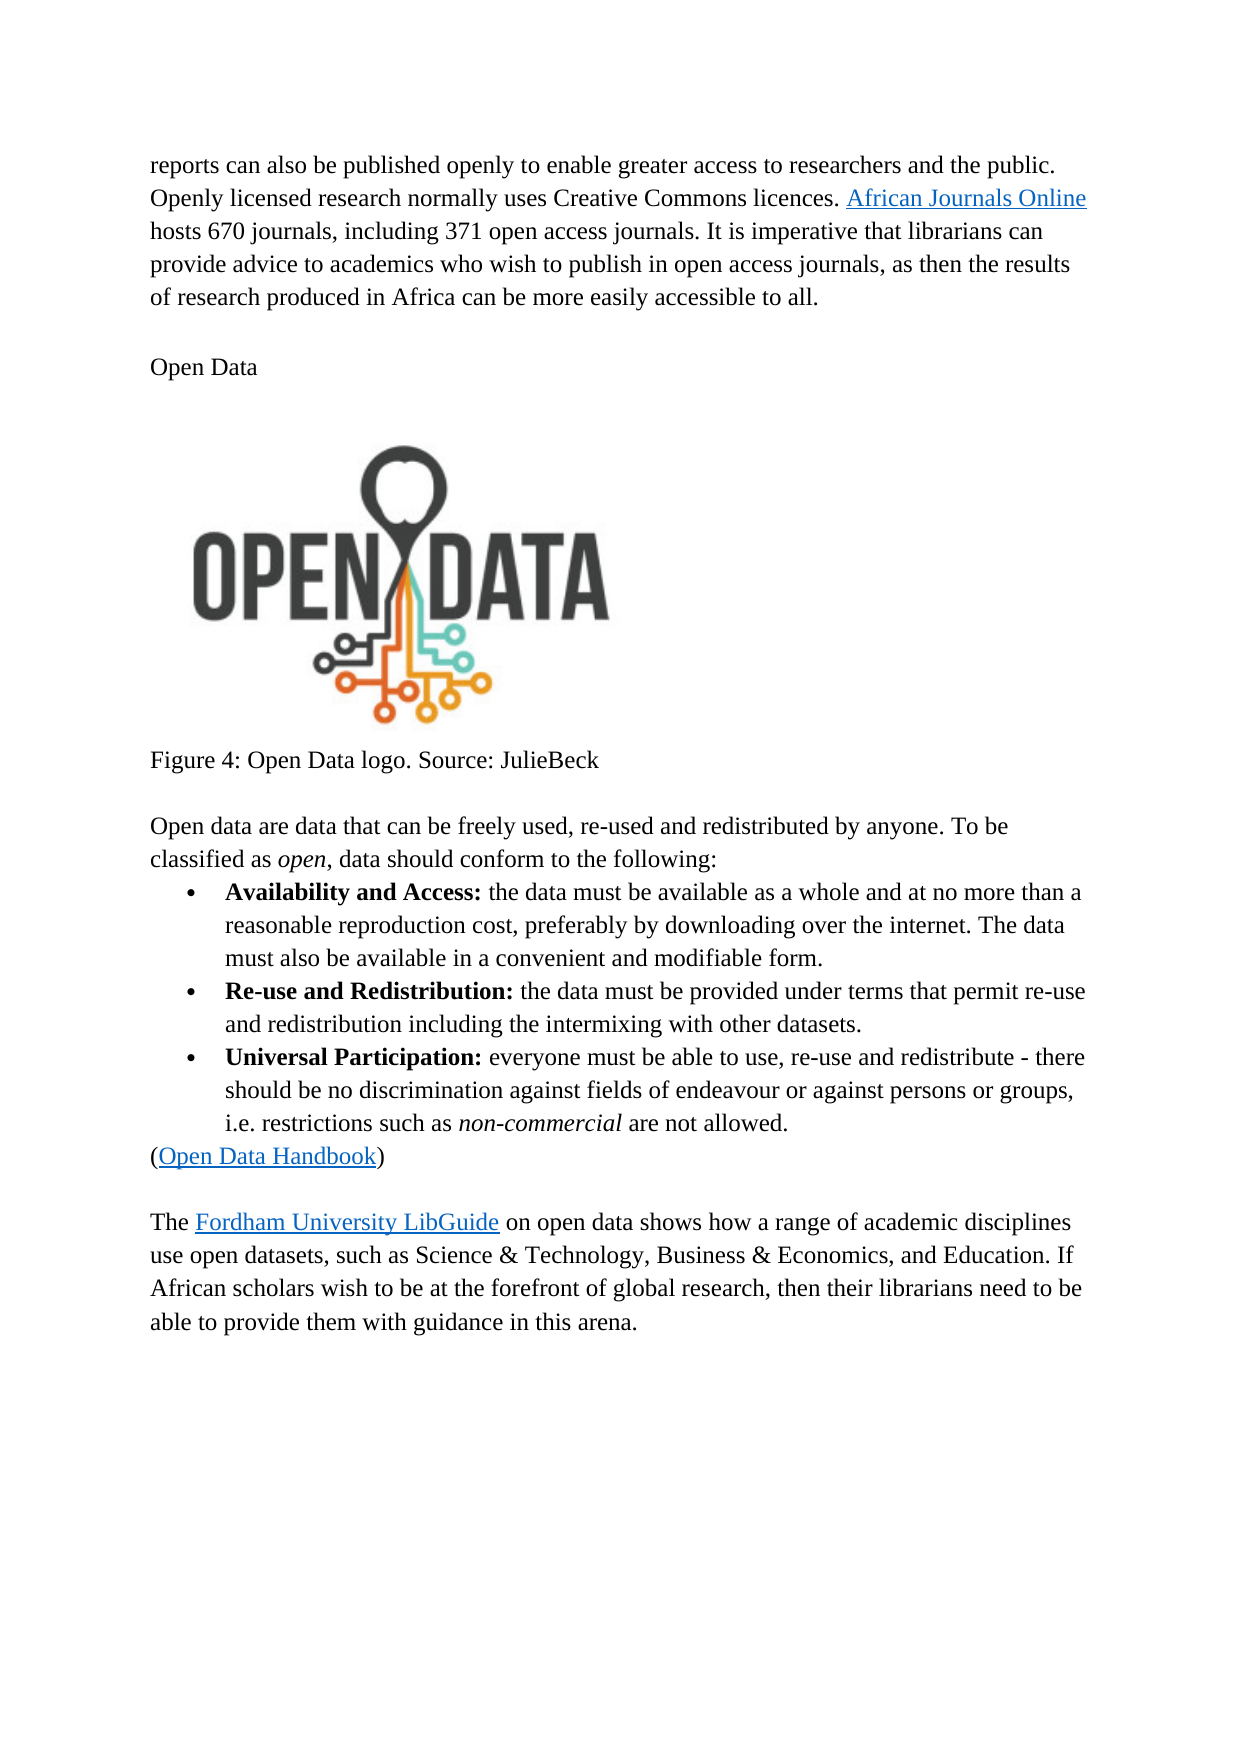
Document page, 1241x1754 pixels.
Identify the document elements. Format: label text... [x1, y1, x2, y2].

list Re-use and Redistribution: the data must be provided under terms that permit re-use and redistribution including the intermixing with other datasets. [187, 976, 1090, 1038]
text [150, 150, 1090, 311]
text Figure 4: Open Data logo. Source: JulieBeck [150, 745, 1090, 774]
list Universal Participation: everyone must be able to use, re-use and redistribute - there should be no discrimination against fields of endeavour or against persons or groups, i.e. restrictions such as non-commercial are not allowed. [187, 1042, 1090, 1137]
text Open data are data that can be freely used, re-used and redistributed by anyone. To be classified as open, data should conform to the following: [150, 811, 1090, 873]
text The Fordham University LibGuide on open data shows how a range of academic disciplines use open datasets, such as Science & Technology, Business & Economics, and Education. If African scholars wish to be at the forefront of global research, then their librarians need to be able to provide them with guidance in this arena. [150, 1207, 1090, 1335]
list Availability and Access: the data must be available as a whole and at no more than a reasonable reproduction cost, preferably by downloading over the internet. The data must also be available in a convenient and modifiable form. [187, 877, 1090, 972]
text (Open Data Handbook) [150, 1141, 1090, 1170]
picture [150, 418, 639, 741]
subtitle Open Data [150, 352, 1090, 381]
